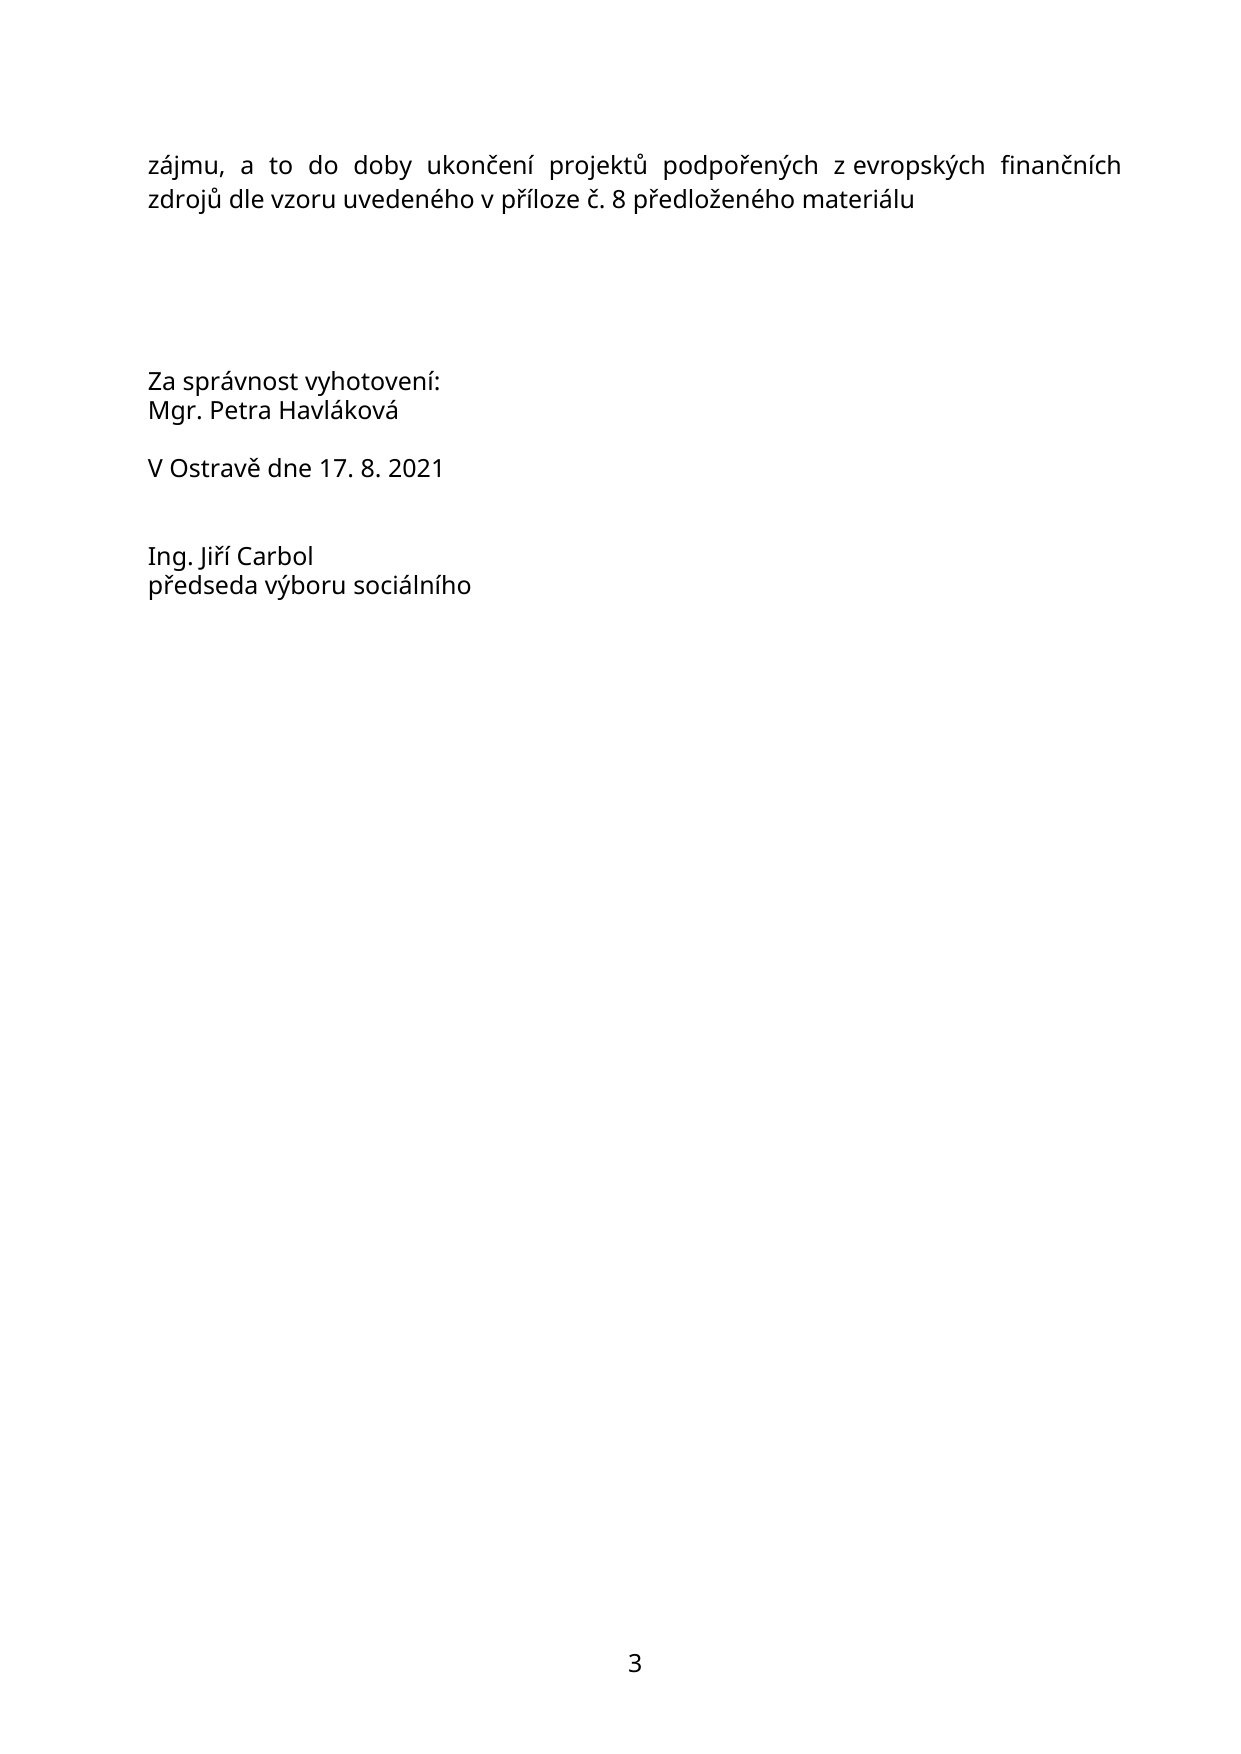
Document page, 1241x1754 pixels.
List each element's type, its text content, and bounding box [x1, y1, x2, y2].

text Za správnost vyhotovení: [148, 367, 1122, 396]
text předseda výboru sociálního [148, 571, 1122, 600]
text V Ostravě dne 17. 8. 2021 [148, 454, 1122, 483]
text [148, 148, 1122, 216]
text Ing. Jiří Carbol [148, 542, 1122, 571]
text Mgr. Petra Havláková [148, 396, 1122, 425]
